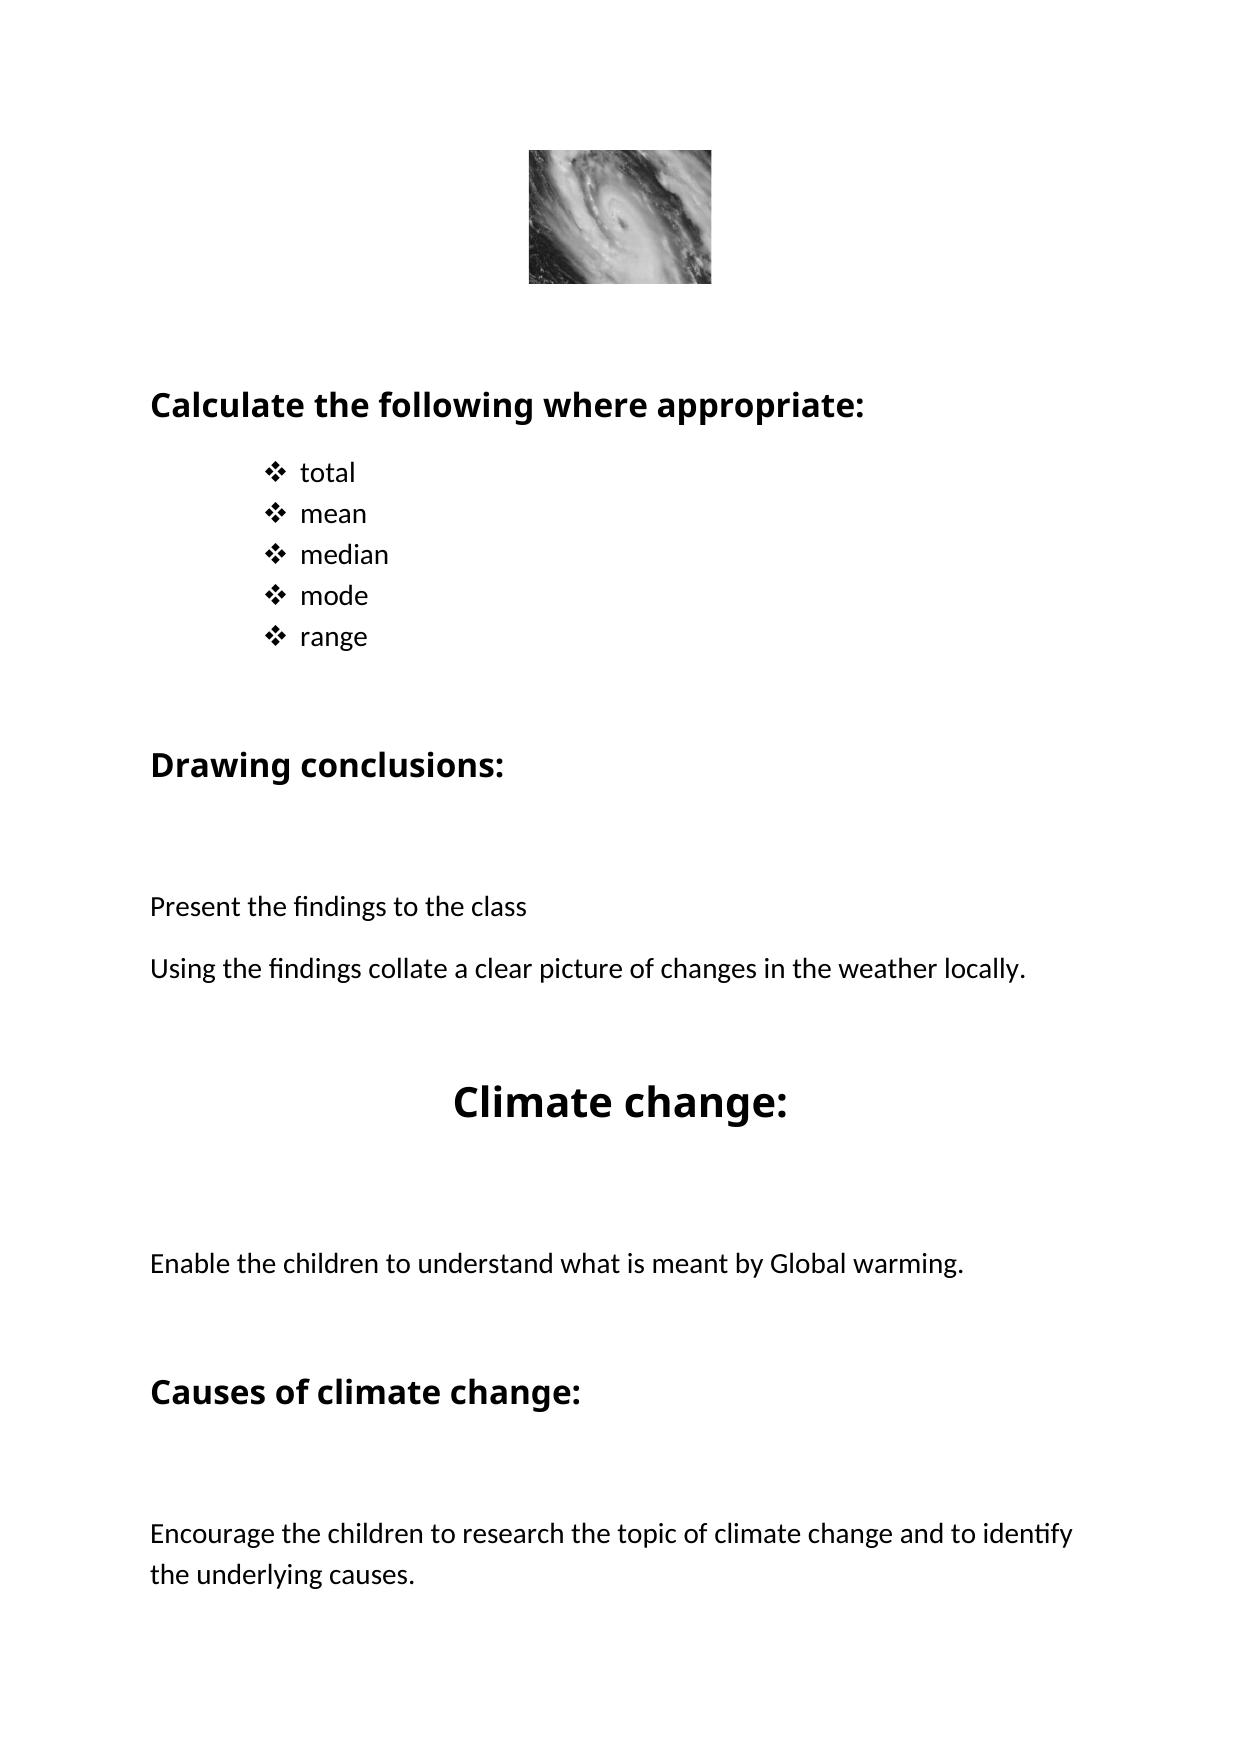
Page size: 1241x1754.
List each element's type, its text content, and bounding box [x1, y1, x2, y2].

text Climate change: [150, 1073, 1090, 1130]
text Drawing conclusions: [150, 742, 1090, 787]
picture [528, 150, 712, 284]
list range [262, 618, 1090, 654]
text Encourage the children to research the topic of climate change and to identify the underlying causes. [150, 1515, 1090, 1591]
text Enable the children to understand what is meant by Global warming. [150, 1245, 1090, 1281]
text Present the findings to the class [150, 888, 1090, 923]
text Calculate the following where appropriate: [150, 382, 1090, 427]
list median [262, 536, 1090, 572]
text Causes of climate change: [150, 1369, 1090, 1414]
list mode [262, 577, 1090, 613]
list total [262, 454, 1090, 490]
text Using the findings collate a clear picture of changes in the weather locally. [150, 950, 1090, 985]
list mean [262, 496, 1090, 531]
